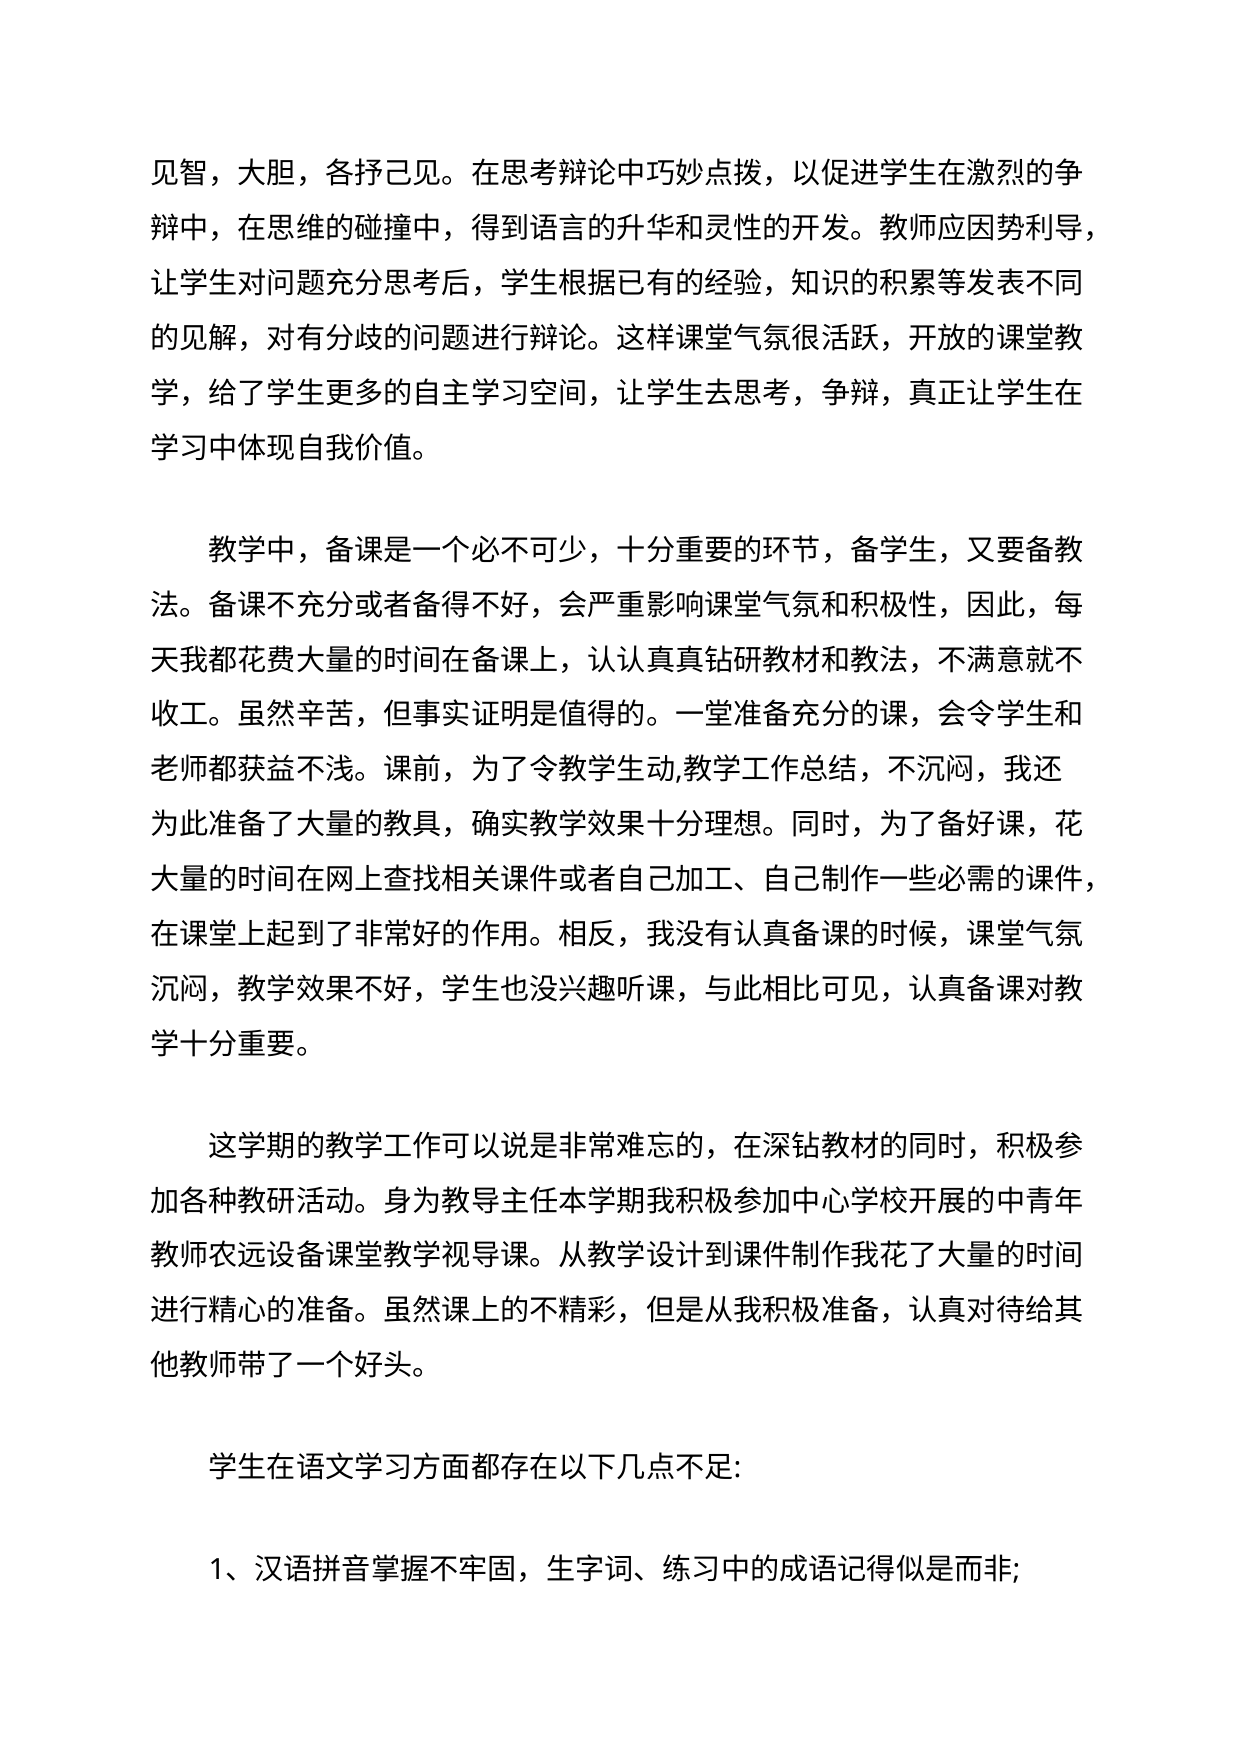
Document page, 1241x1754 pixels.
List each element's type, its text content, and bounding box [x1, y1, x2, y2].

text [150, 150, 1090, 467]
text 这学期的教学工作可以说是非常难忘的，在深钻教材的同时，积极参加各种教研活动。身为教导主任本学期我积极参加中心学校开展的中青年教师农远设备课堂教学视导课。从教学设计到课件制作我花了大量的时间进行精心的准备。虽然课上的不精彩，但是从我积极准备，认真对待给其他教师带了一个好头。 [150, 1122, 1090, 1384]
text 教学中，备课是一个必不可少，十分重要的环节，备学生，又要备教法。备课不充分或者备得不好，会严重影响课堂气氛和积极性，因此，每天我都花费大量的时间在备课上，认认真真钻研教材和教法，不满意就不收工。虽然辛苦，但事实证明是值得的。一堂准备充分的课，会令学生和老师都获益不浅。课前，为了令教学生动,教学工作总结，不沉闷，我还为此准备了大量的教具，确实教学效果十分理想。同时，为了备好课，花大量的时间在网上查找相关课件或者自己加工、自己制作一些必需的课件，在课堂上起到了非常好的作用。相反，我没有认真备课的时候，课堂气氛沉闷，教学效果不好，学生也没兴趣听课，与此相比可见，认真备课对教学十分重要。 [150, 526, 1090, 1063]
text 1、汉语拼音掌握不牢固，生字词、练习中的成语记得似是而非; [150, 1546, 1090, 1588]
text 学生在语文学习方面都存在以下几点不足: [150, 1443, 1090, 1486]
